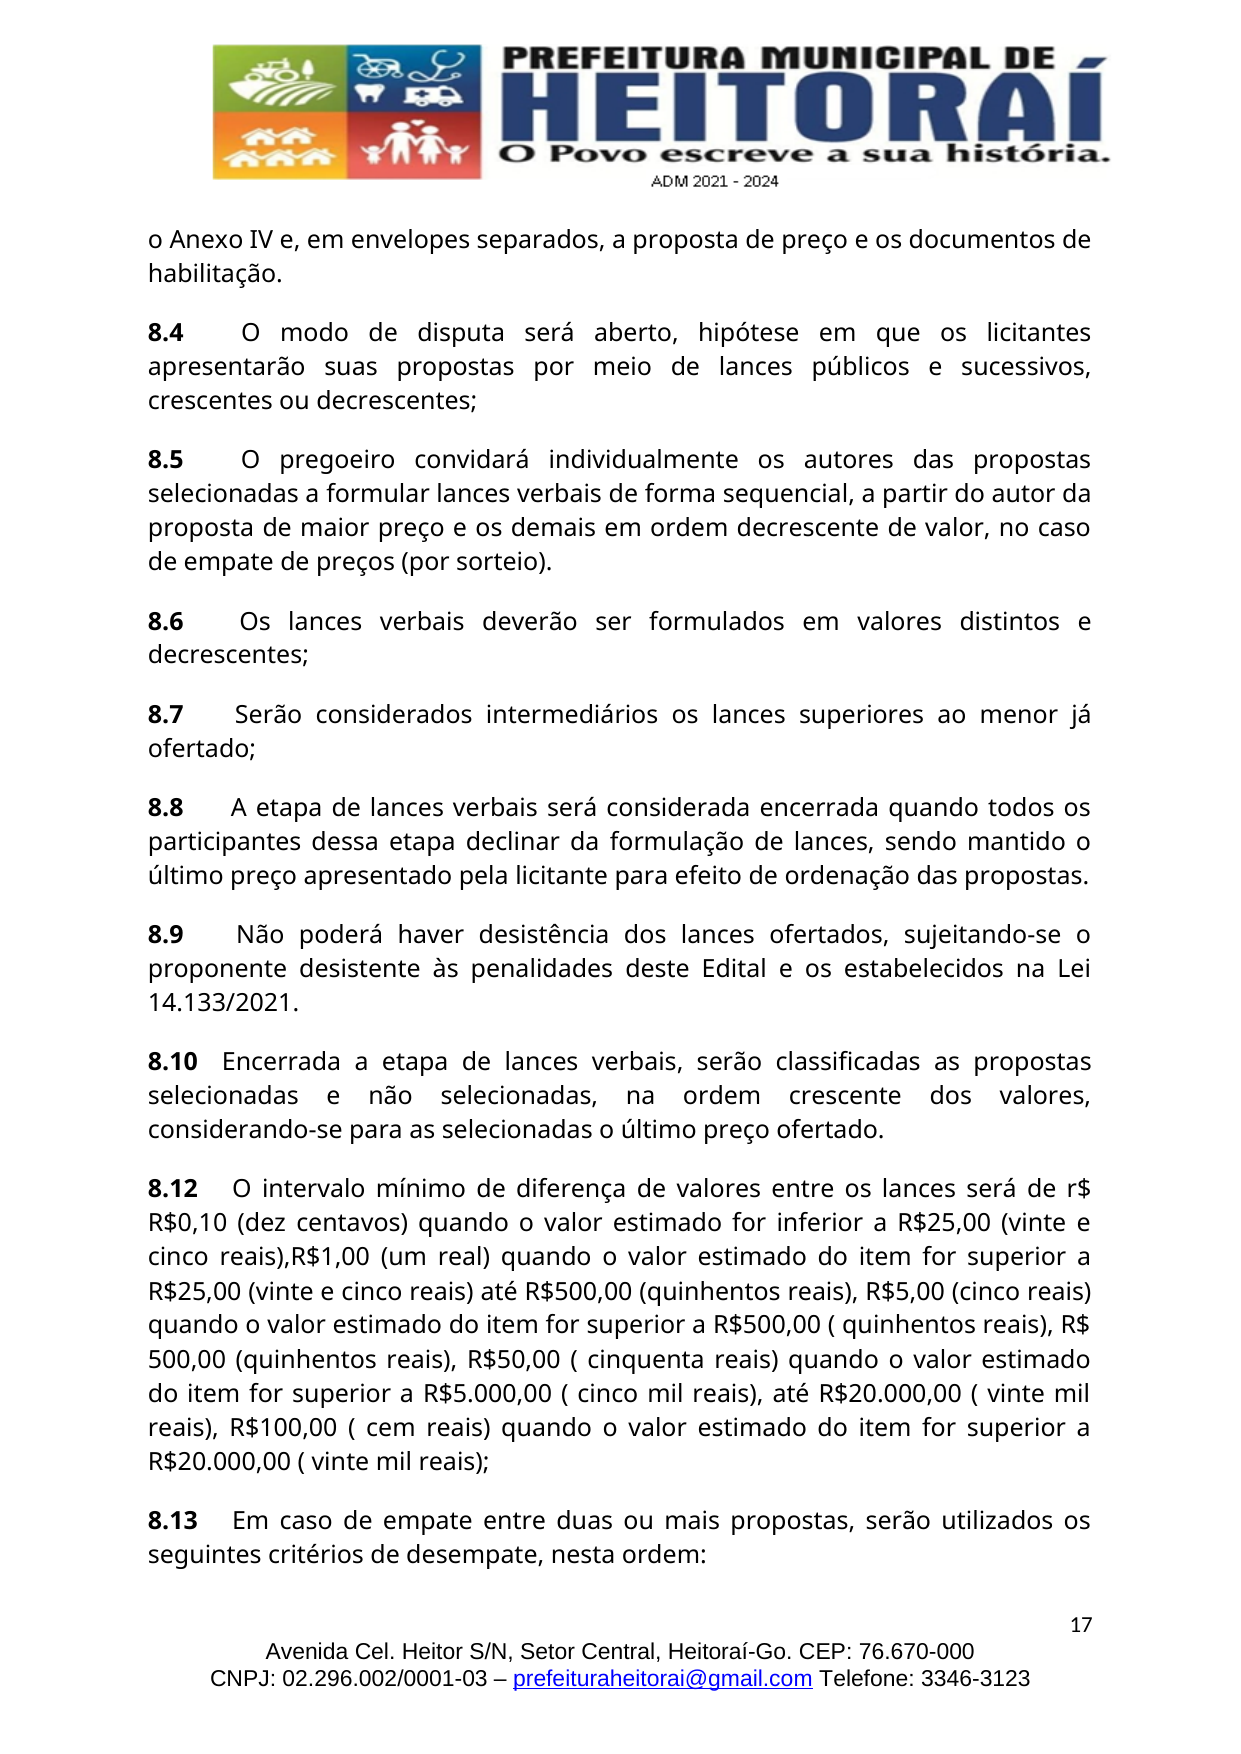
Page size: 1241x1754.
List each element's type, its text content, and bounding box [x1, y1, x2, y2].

text 8.13 Em caso de empate entre duas ou mais propostas, serão utilizados os seguintes critérios de desempate, nesta ordem: [148, 1502, 1092, 1571]
text 8.4 O modo de disputa será aberto, hipótese em que os licitantes apresentarão suas propostas por meio de lances públicos e sucessivos, crescentes ou decrescentes; [148, 315, 1092, 417]
text 8.6 Os lances verbais deverão ser formulados em valores distintos e decrescentes; [148, 603, 1092, 671]
text 8.9 Não poderá haver desistência dos lances ofertados, sujeitando-se o proponente desistente às penalidades deste Edital e os estabelecidos na Lei 14.133/2021. [148, 917, 1092, 1019]
text 8.12 O intervalo mínimo de diferença de valores entre os lances será de r$ R$0,10 (dez centavos) quando o valor estimado for inferior a R$25,00 (vinte e cinco reais),R$1,00 (um real) quando o valor estimado do item for superior a R$25,00 (vinte e cinco reais) até R$500,00 (quinhentos reais), R$5,00 (cinco reais) quando o valor estimado do item for superior a R$500,00 ( quinhentos reais), R$ 500,00 (quinhentos reais), R$50,00 ( cinquenta reais) quando o valor estimado do item for superior a R$5.000,00 ( cinco mil reais), até R$20.000,00 ( vinte mil reais), R$100,00 ( cem reais) quando o valor estimado do item for superior a R$20.000,00 ( vinte mil reais); [148, 1171, 1092, 1477]
text 8.10 Encerrada a etapa de lances verbais, serão classificadas as propostas selecionadas e não selecionadas, na ordem crescente dos valores, considerando-se para as selecionadas o último preço ofertado. [148, 1044, 1092, 1146]
text 8.8 A etapa de lances verbais será considerada encerrada quando todos os participantes dessa etapa declinar da formulação de lances, sendo mantido o último preço apresentado pela licitante para efeito de ordenação das propostas. [148, 789, 1092, 892]
text 8.5 O pregoeiro convidará individualmente os autores das propostas selecionadas a formular lances verbais de forma sequencial, a partir do autor da proposta de maior preço e os demais em ordem decrescente de valor, no caso de empate de preços (por sorteio). [148, 442, 1092, 578]
text 8.7 Serão considerados intermediários os lances superiores ao menor já ofertado; [148, 696, 1092, 764]
picture [212, 44, 1129, 198]
